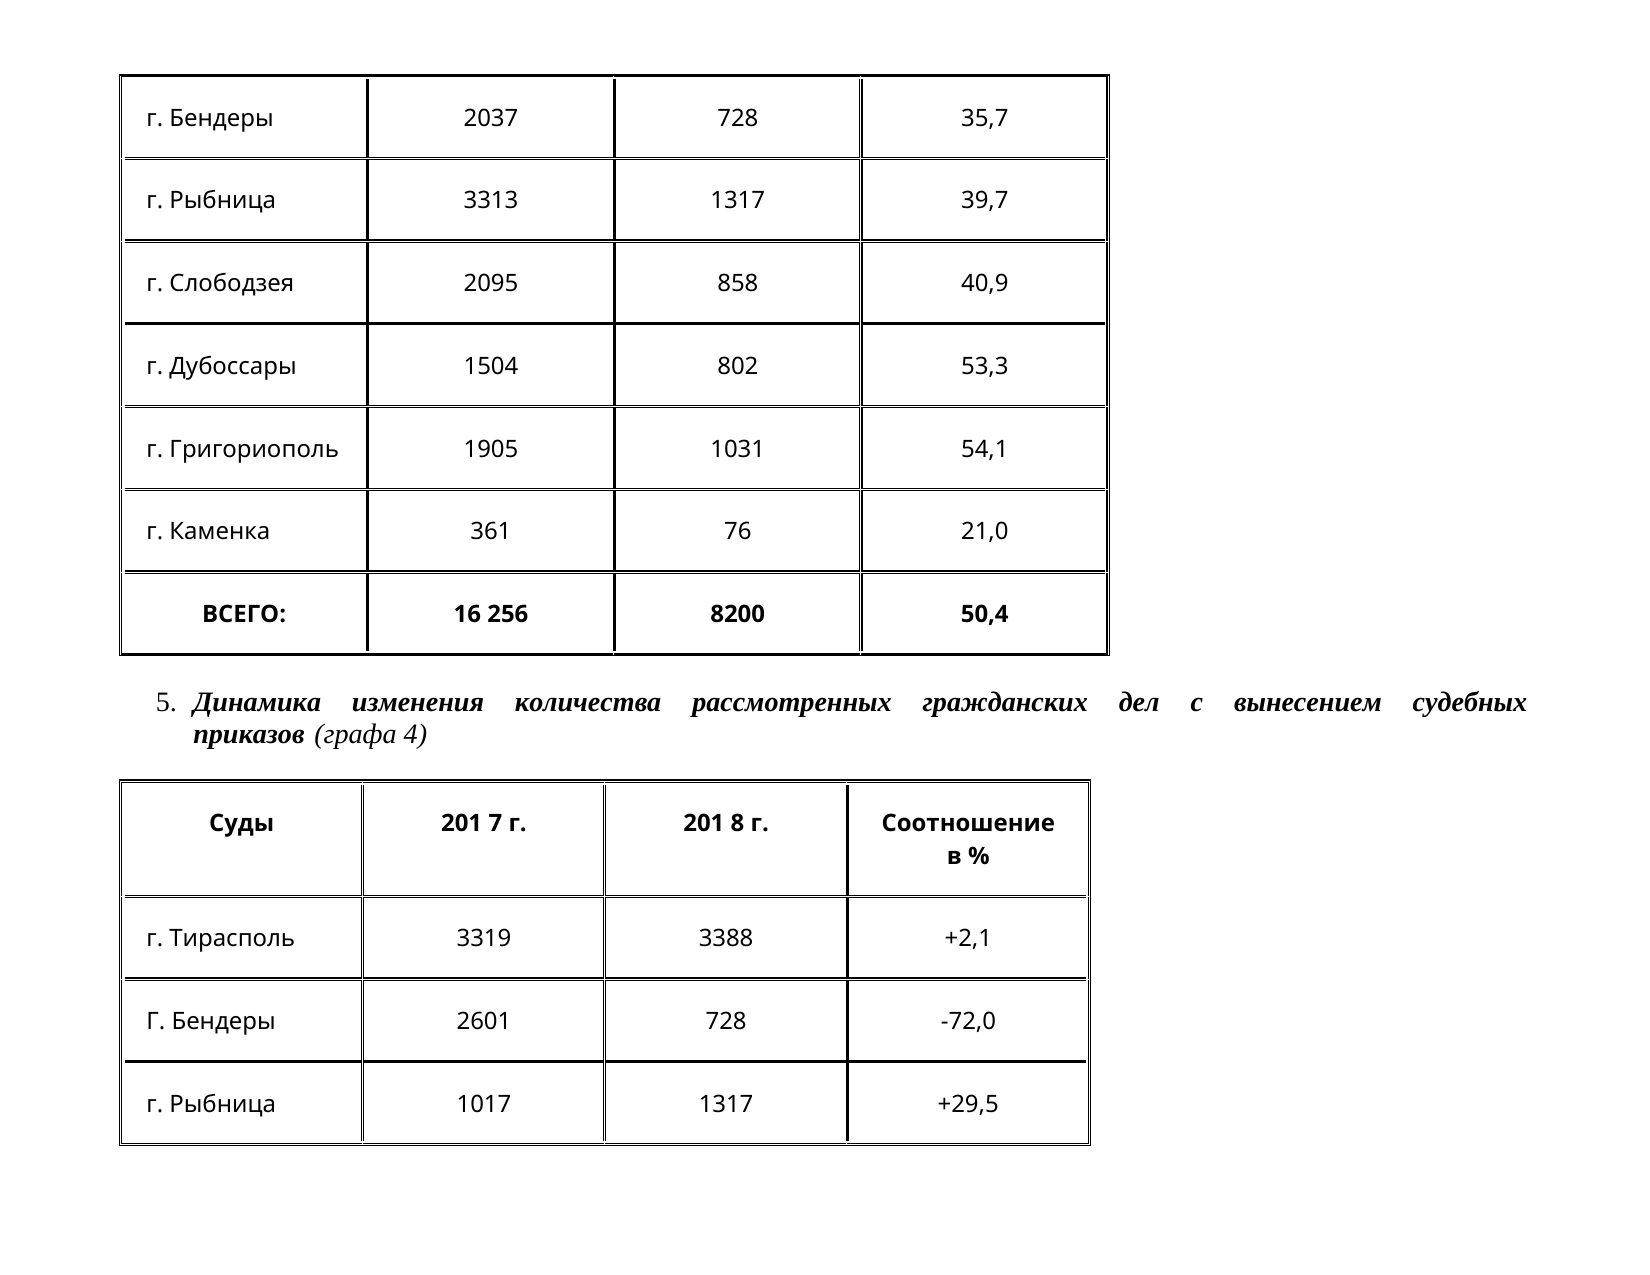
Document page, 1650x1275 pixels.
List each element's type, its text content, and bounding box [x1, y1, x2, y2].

table_cell 3313 [369, 160, 613, 239]
table_cell г. Григориополь [120, 405, 367, 487]
table_header Суды [122, 783, 363, 894]
table_cell 39,7 [861, 157, 1108, 239]
table_cell 40,9 [863, 239, 1107, 322]
table_cell 1905 [369, 408, 613, 487]
table_cell г. Слободзея [122, 239, 366, 322]
list Динамика изменения количества рассмотренных гражданских дел с вынесением судебных приказов (графа 4) [156, 685, 1532, 750]
table_cell +2,1 [849, 895, 1088, 977]
table_cell Г. Бендеры [122, 977, 361, 1060]
table_cell ВСЕГО: [122, 570, 367, 653]
table_cell г. Рыбница [122, 1060, 363, 1143]
table_cell г. Рыбница [120, 157, 367, 239]
table_header 201 7 г. [363, 783, 605, 894]
table_cell 3388 [606, 898, 846, 977]
table_cell +29,5 [847, 1060, 1088, 1143]
table_cell 53,3 [863, 322, 1106, 405]
table_cell 1031 [616, 408, 859, 487]
table_cell 16 256 [367, 574, 614, 653]
table_header 201 8 г. [605, 781, 847, 894]
table_header Соотношение в % [847, 783, 1088, 894]
table_cell 1317 [605, 1063, 847, 1143]
table_cell 858 [616, 243, 859, 322]
table_cell г. Дубоссары [122, 322, 366, 405]
table_cell 2601 [364, 981, 603, 1060]
table_cell 728 [606, 981, 846, 1060]
table_cell 2095 [369, 243, 613, 322]
table_cell -72,0 [849, 977, 1088, 1060]
table_cell 35,7 [861, 77, 1106, 157]
table_cell г. Бендеры [122, 77, 367, 157]
table_cell 76 [616, 491, 859, 570]
table_cell 50,4 [861, 570, 1107, 653]
table_cell 3319 [364, 898, 603, 977]
table_cell 21,0 [863, 488, 1107, 570]
table_cell 1017 [363, 1063, 605, 1143]
table_cell 54,1 [861, 405, 1108, 487]
table_cell г. Тирасполь [122, 895, 361, 977]
table_cell 361 [369, 491, 613, 570]
table_cell г. Каменка [122, 488, 366, 570]
table_cell 1317 [616, 160, 859, 239]
table_cell 728 [614, 76, 861, 157]
table_cell 1504 [369, 325, 613, 405]
table_cell 802 [616, 325, 859, 405]
table_cell 2037 [367, 76, 614, 157]
table_cell 8200 [614, 570, 861, 653]
